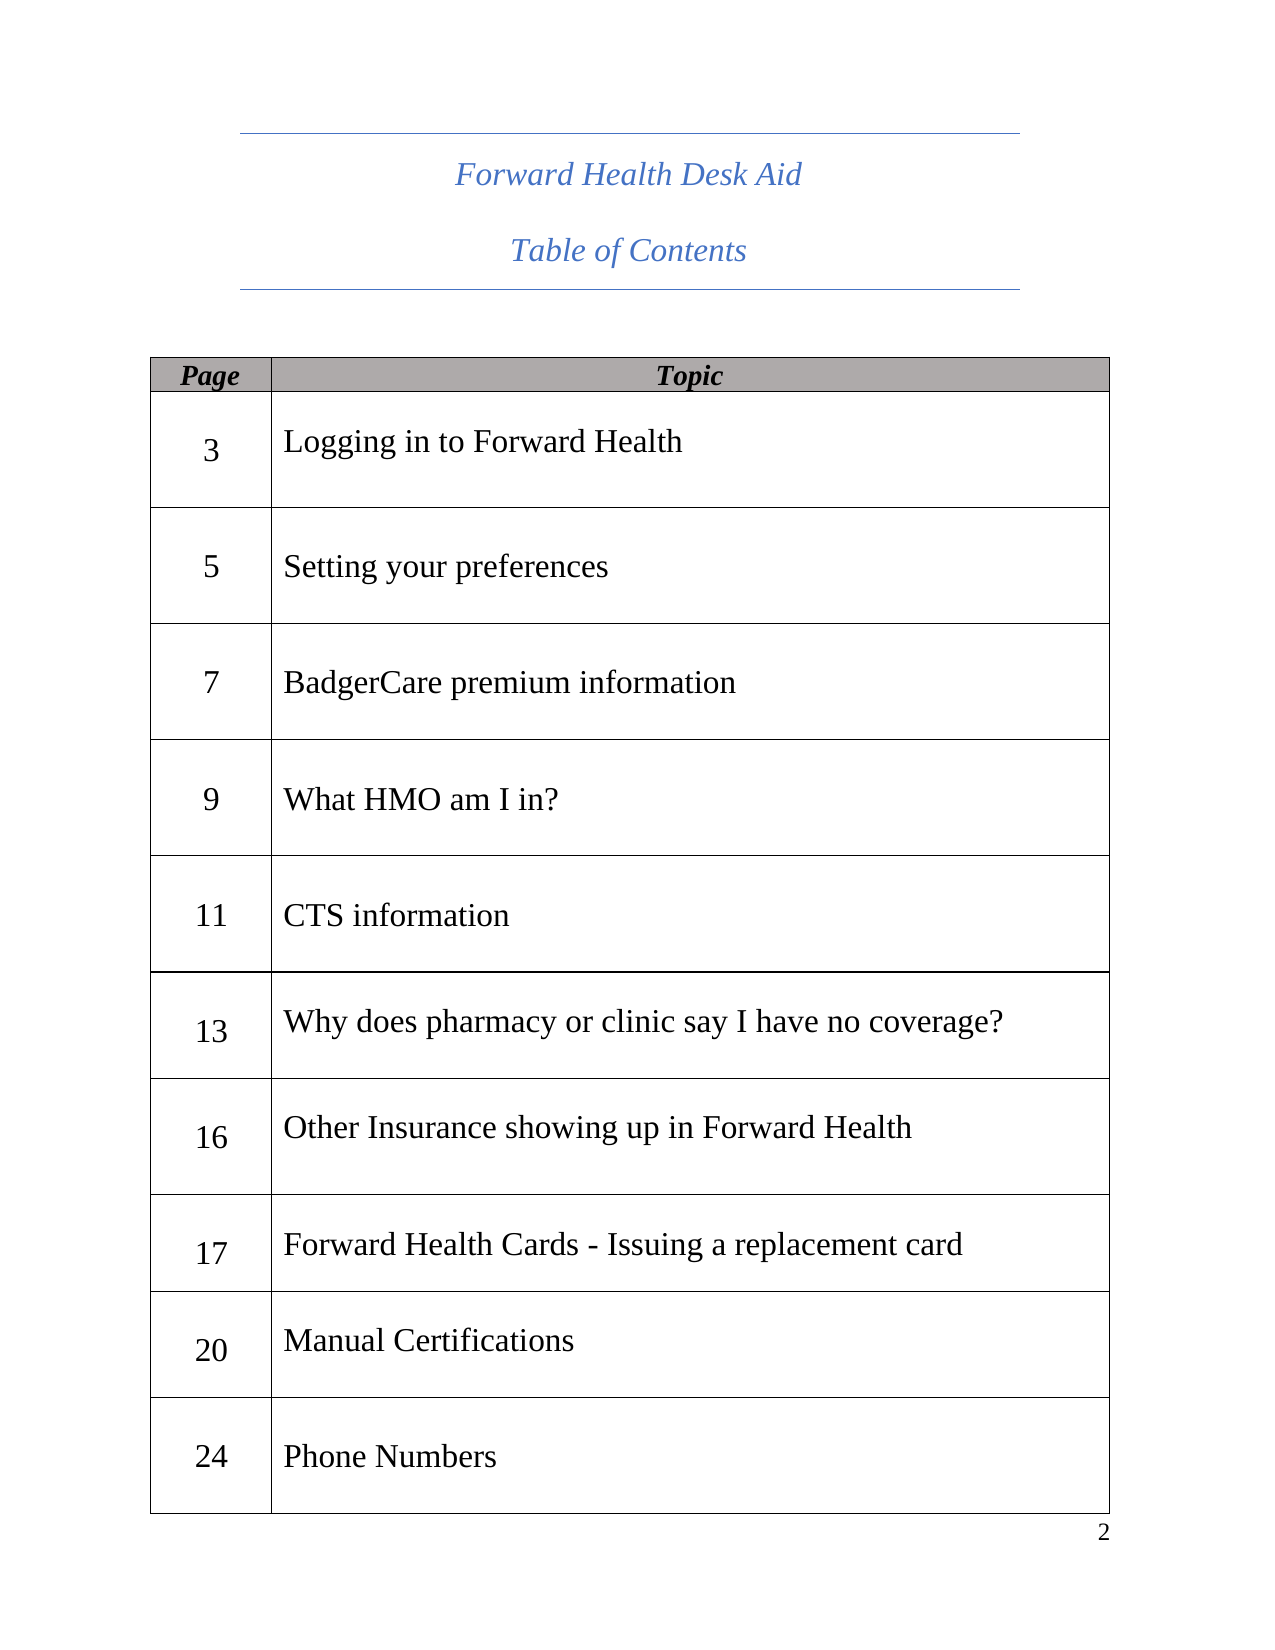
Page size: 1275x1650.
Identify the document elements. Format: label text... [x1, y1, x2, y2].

table_cell Other Insurance showing up in Forward Health [272, 1079, 1109, 1194]
table_cell 7 [151, 624, 271, 739]
table_cell Forward Health Cards - Issuing a replacement card [272, 1195, 1109, 1291]
table_cell 13 [151, 973, 271, 1078]
table_cell Why does pharmacy or clinic say I have no coverage? [272, 973, 1109, 1078]
table_header Topic [272, 358, 1109, 391]
table_cell 5 [151, 508, 271, 623]
table_cell 3 [151, 392, 271, 507]
table_cell Logging in to Forward Health [272, 392, 1109, 507]
table_cell 20 [151, 1292, 271, 1397]
table_cell Manual Certifications [272, 1292, 1109, 1397]
table_cell BadgerCare premium information [272, 624, 1109, 739]
table_cell Setting your preferences [272, 508, 1109, 623]
table_cell What HMO am I in? [272, 740, 1109, 855]
table_cell 24 [151, 1398, 271, 1513]
text Table of Contents [240, 208, 1020, 289]
table_header Page [151, 358, 271, 391]
table_cell 11 [151, 856, 271, 971]
table_cell Phone Numbers [272, 1398, 1109, 1513]
table_cell CTS information [272, 856, 1109, 971]
text Forward Health Desk Aid [240, 134, 1020, 193]
table_cell 16 [151, 1079, 271, 1194]
table_cell 9 [151, 740, 271, 855]
table_cell 17 [151, 1195, 271, 1291]
